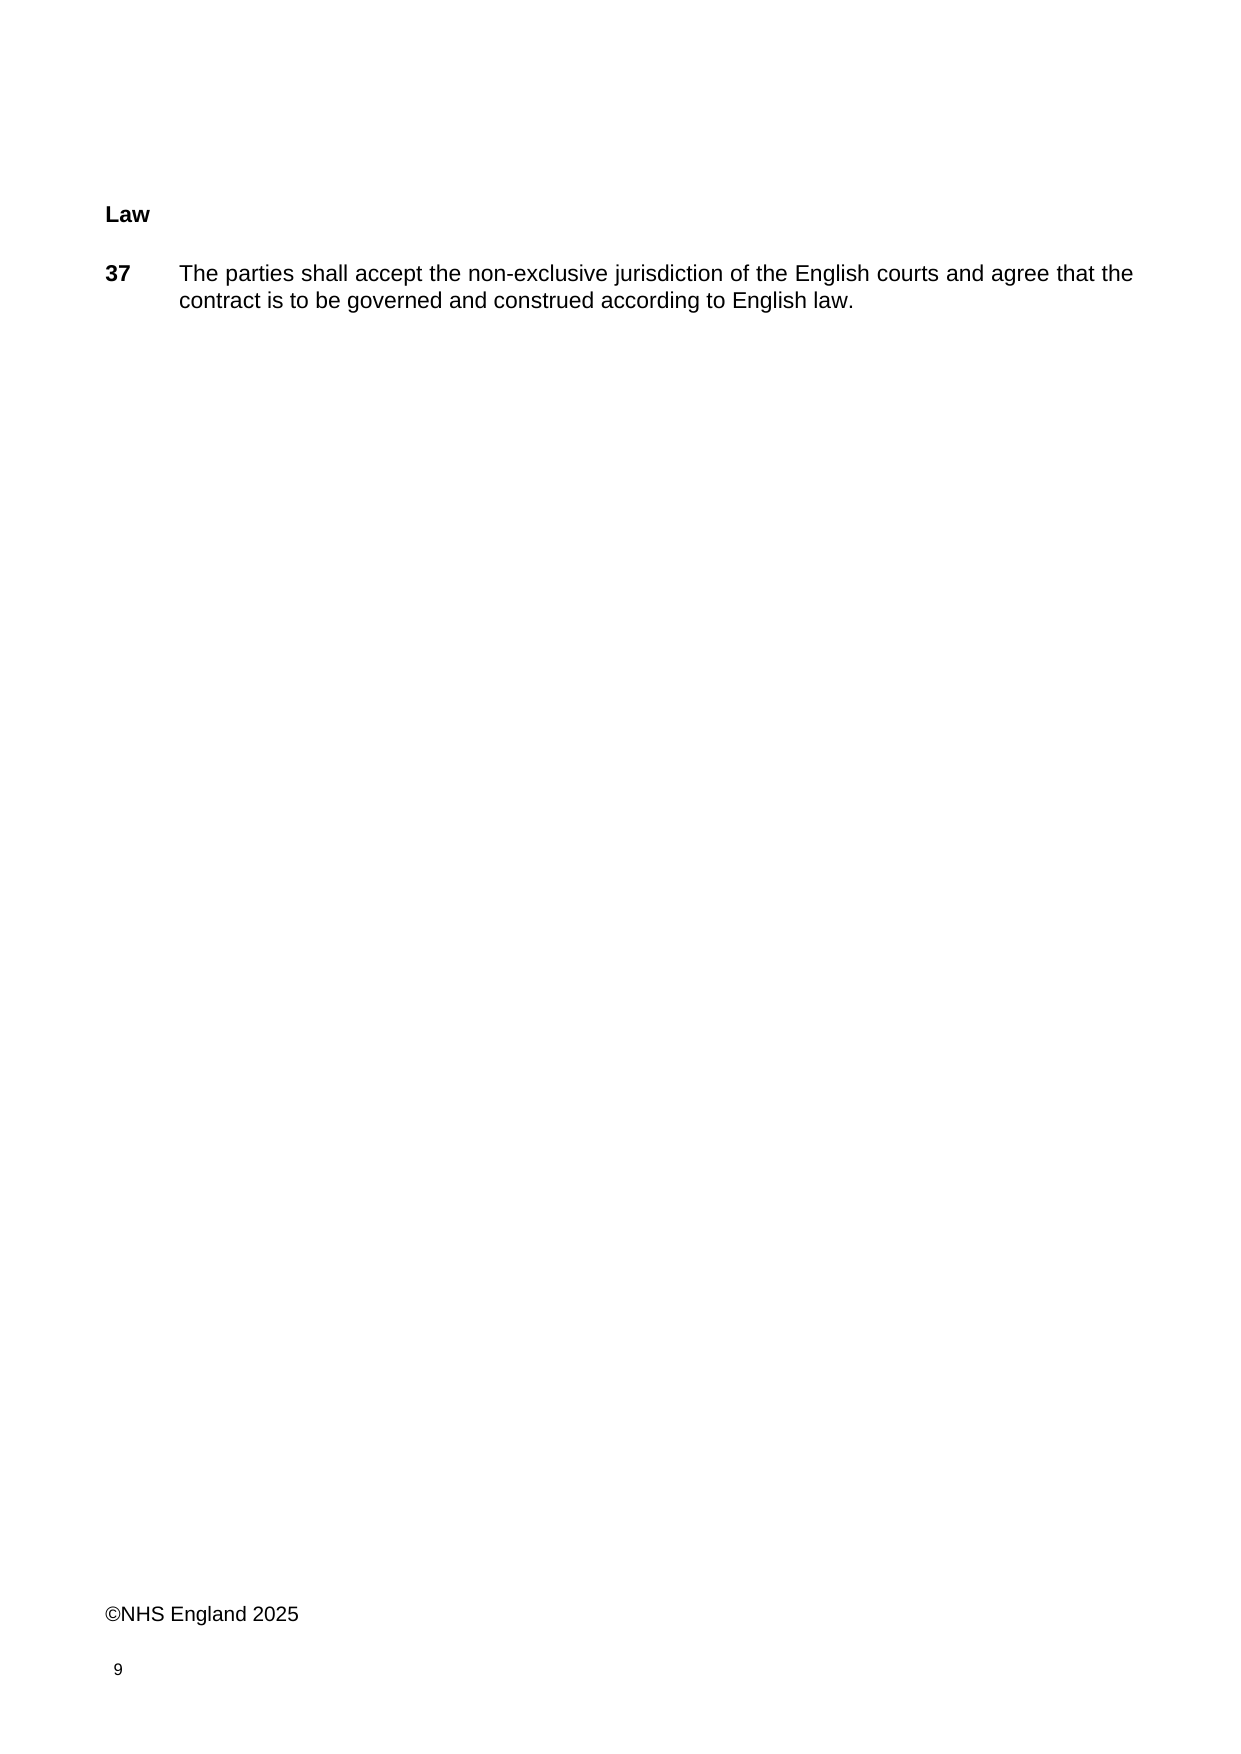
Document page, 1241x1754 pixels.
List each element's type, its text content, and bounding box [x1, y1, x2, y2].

text 37 The parties shall accept the non-exclusive jurisdiction of the English courts and agree that the contract is to be governed and construed according to English law. [105, 260, 1135, 313]
subtitle Law [105, 201, 1135, 228]
